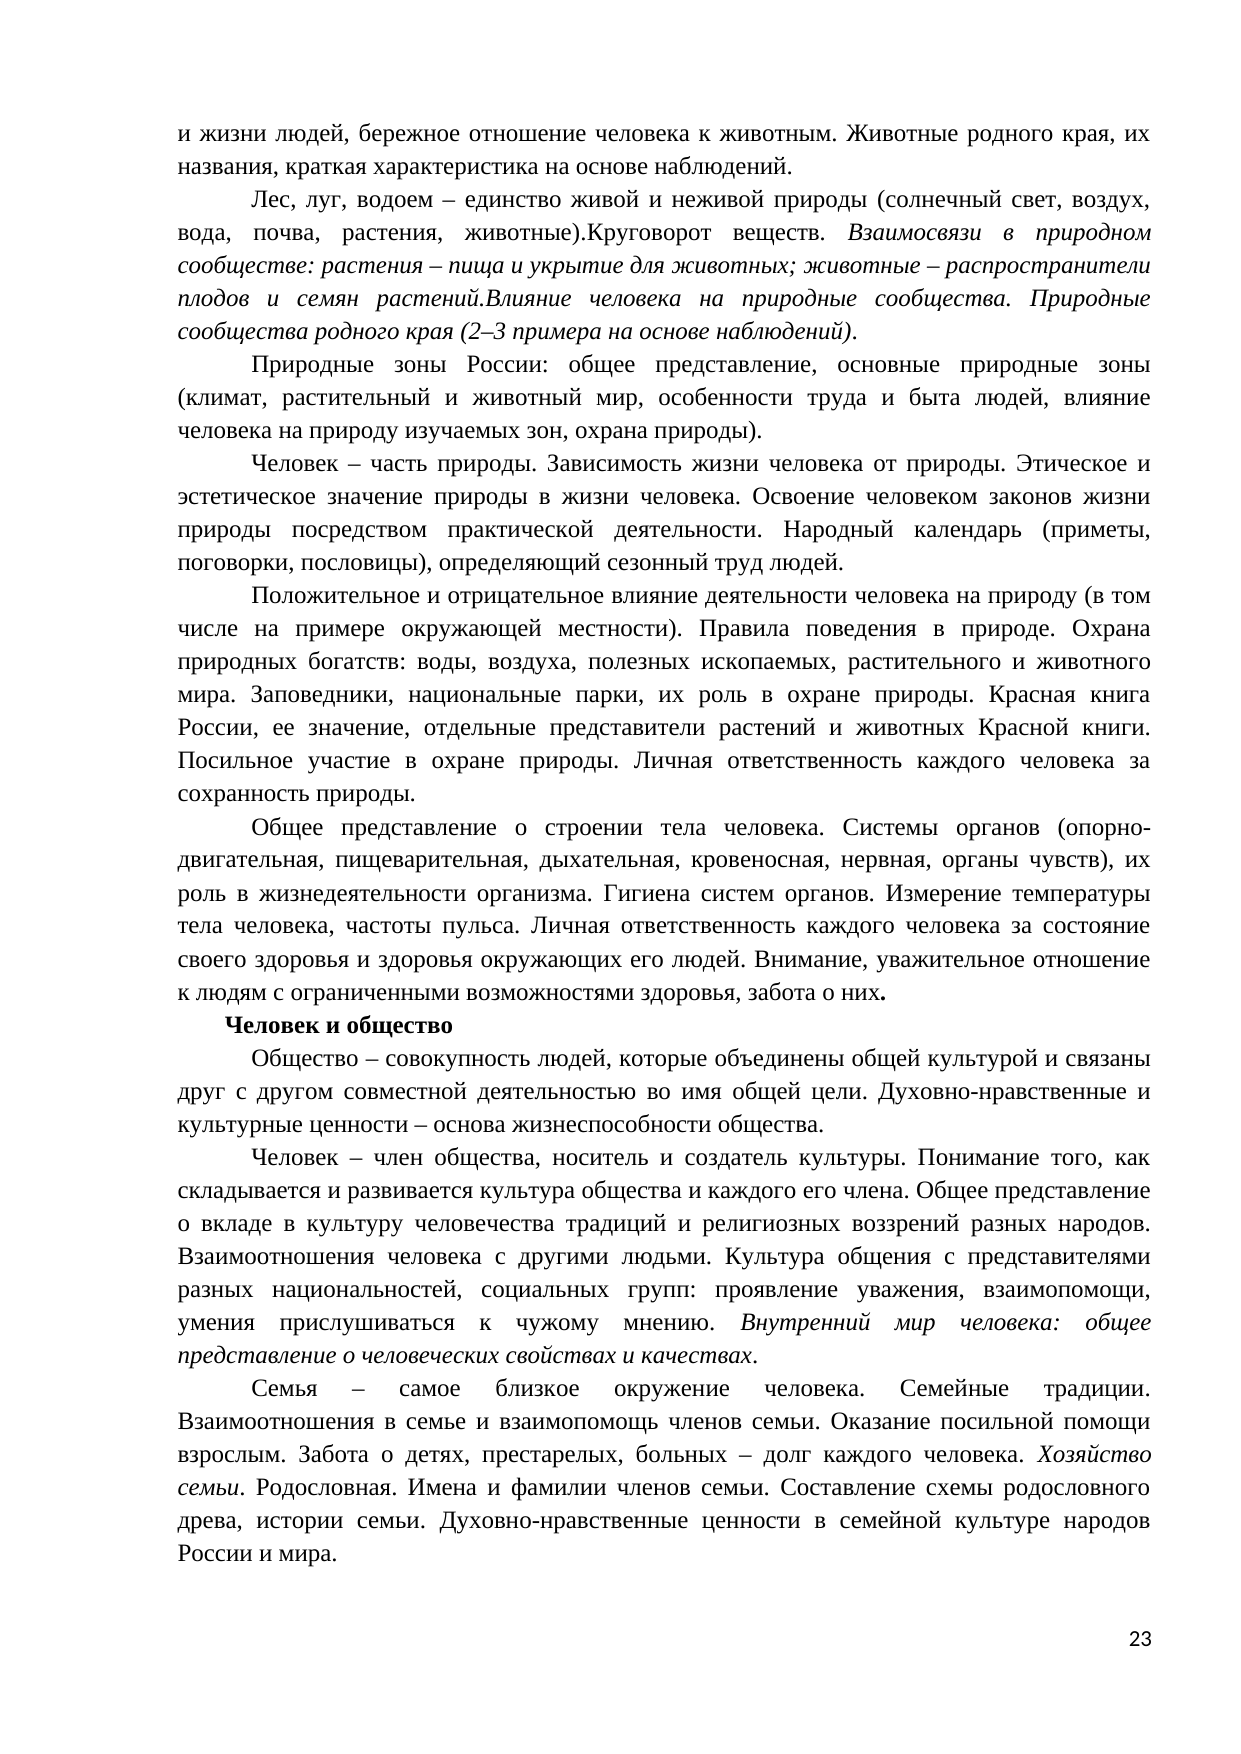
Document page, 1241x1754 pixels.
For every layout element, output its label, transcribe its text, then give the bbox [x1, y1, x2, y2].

text Человек – член общества, носитель и создатель культуры. Понимание того, как складывается и развивается культура общества и каждого его члена. Общее представление о вкладе в культуру человечества традиций и религиозных воззрений разных народов. Взаимоотношения человека с другими людьми. Культура общения с представителями разных национальностей, социальных групп: проявление уважения, взаимопомощи, умения прислушиваться к чужому мнению. Внутренний мир человека: общее представление о человеческих свойствах и качествах. [177, 1142, 1152, 1369]
text Общество – совокупность людей, которые объединены общей культурой и связаны друг с другом совместной деятельностью во имя общей цели. Духовно-нравственные и культурные ценности – основа жизнеспособности общества. [177, 1043, 1152, 1137]
text Человек и общество [177, 1010, 1152, 1038]
text Семья – самое близкое окружение человека. Семейные традиции. Взаимоотношения в семье и взаимопомощь членов семьи. Оказание посильной помощи взрослым. Забота о детях, престарелых, больных – долг каждого человека. Хозяйство семьи. Родословная. Имена и фамилии членов семьи. Составление схемы родословного древа, истории семьи. Духовно-нравственные ценности в семейной культуре народов России и мира. [177, 1373, 1152, 1567]
text Общее представление о строении тела человека. Системы органов (опорно-двигательная, пищеварительная, дыхательная, кровеносная, нервная, органы чувств), их роль в жизнедеятельности организма. Гигиена систем органов. Измерение температуры тела человека, частоты пульса. Личная ответственность каждого человека за состояние своего здоровья и здоровья окружающих его людей. Внимание, уважительное отношение к людям с ограниченными возможностями здоровья, забота о них. [177, 812, 1152, 1005]
text Природные зоны России: общее представление, основные природные зоны (климат, растительный и животный мир, особенности труда и быта людей, влияние человека на природу изучаемых зон, охрана природы). [177, 349, 1152, 444]
text Положительное и отрицательное влияние деятельности человека на природу (в том числе на примере окружающей местности). Правила поведения в природе. Охрана природных богатств: воды, воздуха, полезных ископаемых, растительного и животного мира. Заповедники, национальные парки, их роль в охране природы. Красная книга России, ее значение, отдельные представители растений и животных Красной книги. Посильное участие в охране природы. Личная ответственность каждого человека за сохранность природы. [177, 580, 1152, 807]
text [177, 118, 1152, 180]
text Лес, луг, водоем – единство живой и неживой природы (солнечный свет, воздух, вода, почва, растения, животные).Круговорот веществ. Взаимосвязи в природном сообществе: растения – пища и укрытие для животных; животные – распространители плодов и семян растений.Влияние человека на природные сообщества. Природные сообщества родного края (2–3 примера на основе наблюдений). [177, 184, 1152, 345]
text Человек – часть природы. Зависимость жизни человека от природы. Этическое и эстетическое значение природы в жизни человека. Освоение человеком законов жизни природы посредством практической деятельности. Народный календарь (приметы, поговорки, пословицы), определяющий сезонный труд людей. [177, 448, 1152, 576]
